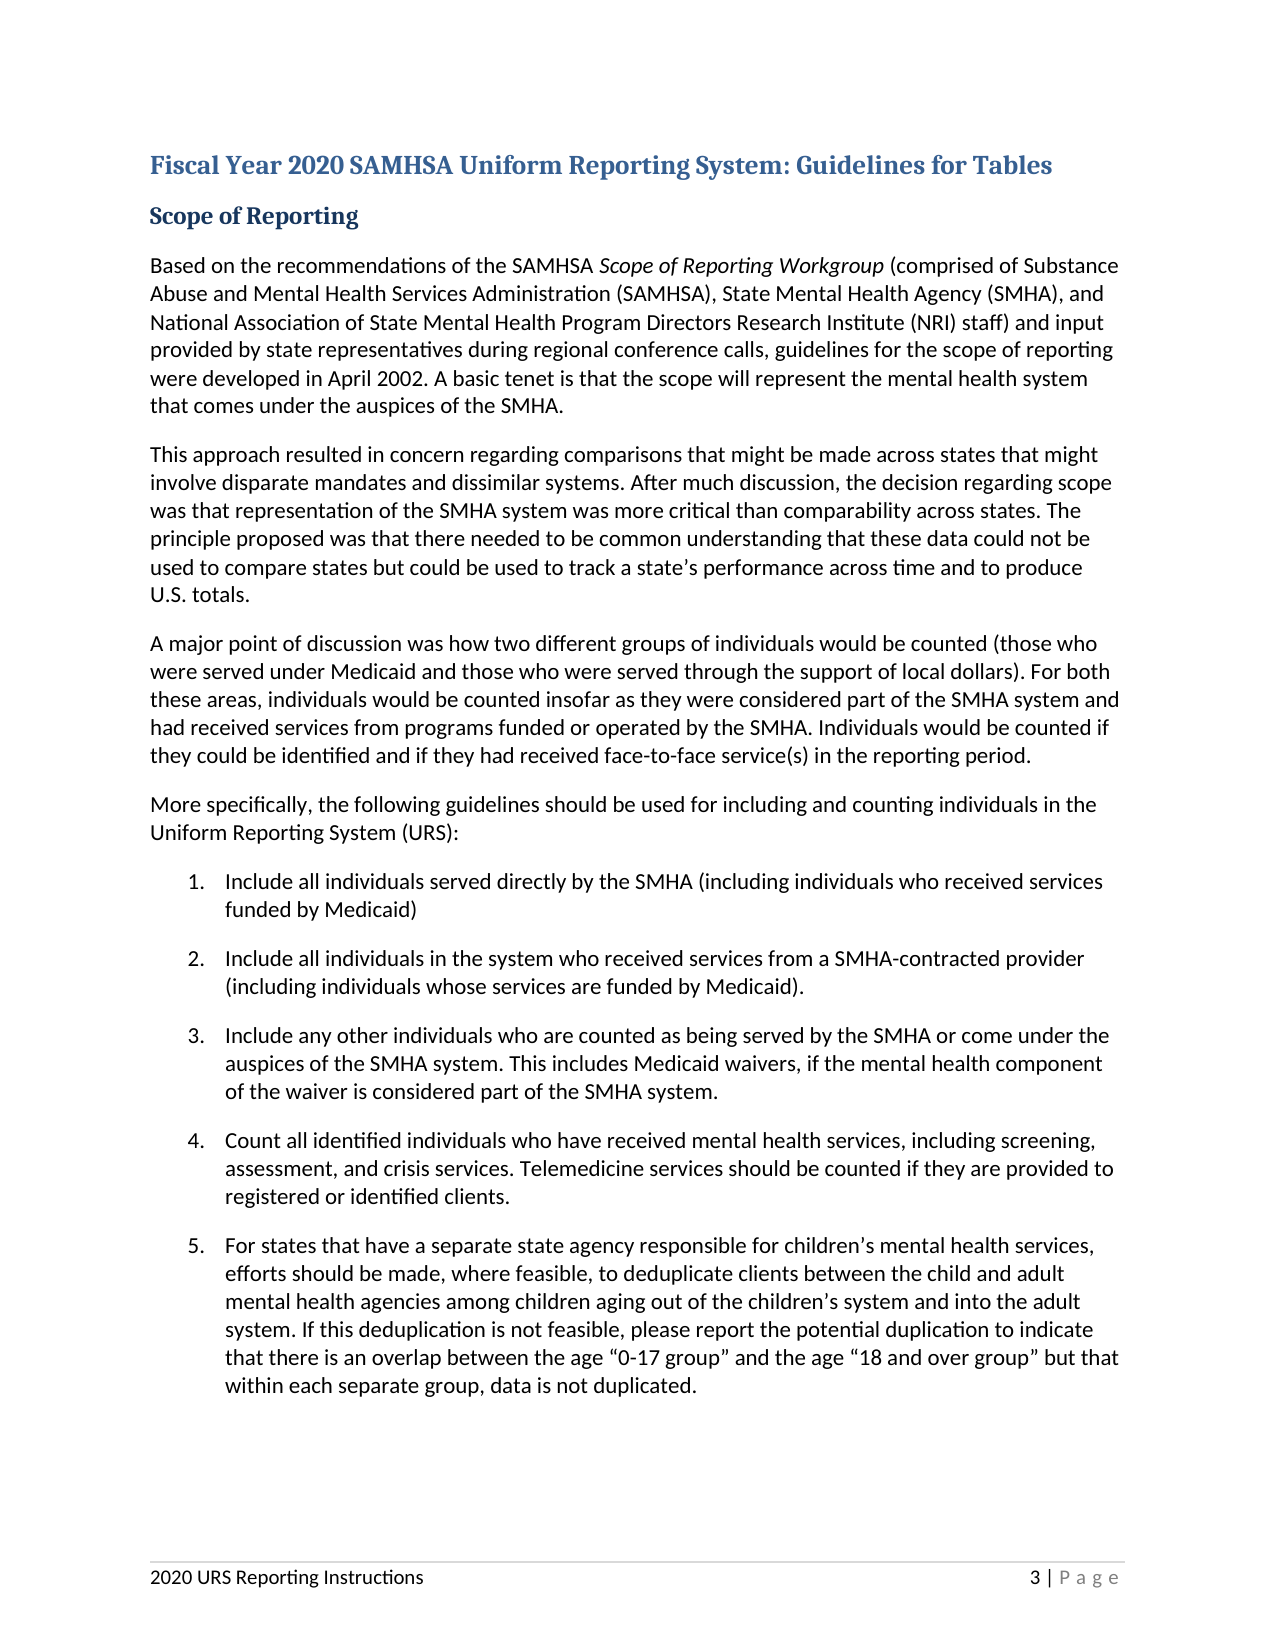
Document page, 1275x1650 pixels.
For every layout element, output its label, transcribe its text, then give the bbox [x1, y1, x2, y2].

list Include all individuals in the system who received services from a SMHA-contracted provider (including individuals whose services are funded by Medicaid). [187, 944, 1125, 1000]
list Count all identified individuals who have received mental health services, including screening, assessment, and crisis services. Telemedicine services should be counted if they are provided to registered or identified clients. [187, 1126, 1125, 1210]
list Include any other individuals who are counted as being served by the SMHA or come under the auspices of the SMHA system. This includes Medicaid waivers, if the mental health component of the waiver is considered part of the SMHA system. [187, 1021, 1125, 1105]
subtitle Fiscal Year 2020 SAMHSA Uniform Reporting System: Guidelines for Tables [150, 150, 1125, 181]
text This approach resulted in concern regarding comparisons that might be made across states that might involve disparate mandates and dissimilar systems. After much discussion, the decision regarding scope was that representation of the SMHA system was more critical than comparability across states. The principle proposed was that there needed to be common understanding that these data could not be used to compare states but could be used to track a state’s performance across time and to produce U.S. totals. [150, 441, 1125, 609]
text Based on the recommendations of the SAMHSA Scope of Reporting Workgroup (comprised of Substance Abuse and Mental Health Services Administration (SAMHSA), State Mental Health Agency (SMHA), and National Association of State Mental Health Program Directors Research Institute (NRI) staff) and input provided by state representatives during regional conference calls, guidelines for the scope of reporting were developed in April 2002. A basic tenet is that the scope will represent the mental health system that comes under the auspices of the SMHA. [150, 252, 1125, 420]
text A major point of discussion was how two different groups of individuals would be counted (those who were served under Medicaid and those who were served through the support of local dollars). For both these areas, individuals would be counted insofar as they were considered part of the SMHA system and had received services from programs funded or operated by the SMHA. Individuals would be counted if they could be identified and if they had received face-to-face service(s) in the reporting period. [150, 629, 1125, 769]
list Include all individuals served directly by the SMHA (including individuals who received services funded by Medicaid) [187, 867, 1125, 923]
subtitle Scope of Reporting [150, 202, 1125, 231]
list For states that have a separate state agency responsible for children’s mental health services, efforts should be made, where feasible, to deduplicate clients between the child and adult mental health agencies among children aging out of the children’s system and into the adult system. If this deduplication is not feasible, please report the potential duplication to indicate that there is an overlap between the age “0-17 group” and the age “18 and over group” but that within each separate group, data is not duplicated. [187, 1231, 1125, 1399]
text More specifically, the following guidelines should be used for including and counting individuals in the Uniform Reporting System (URS): [150, 790, 1125, 846]
